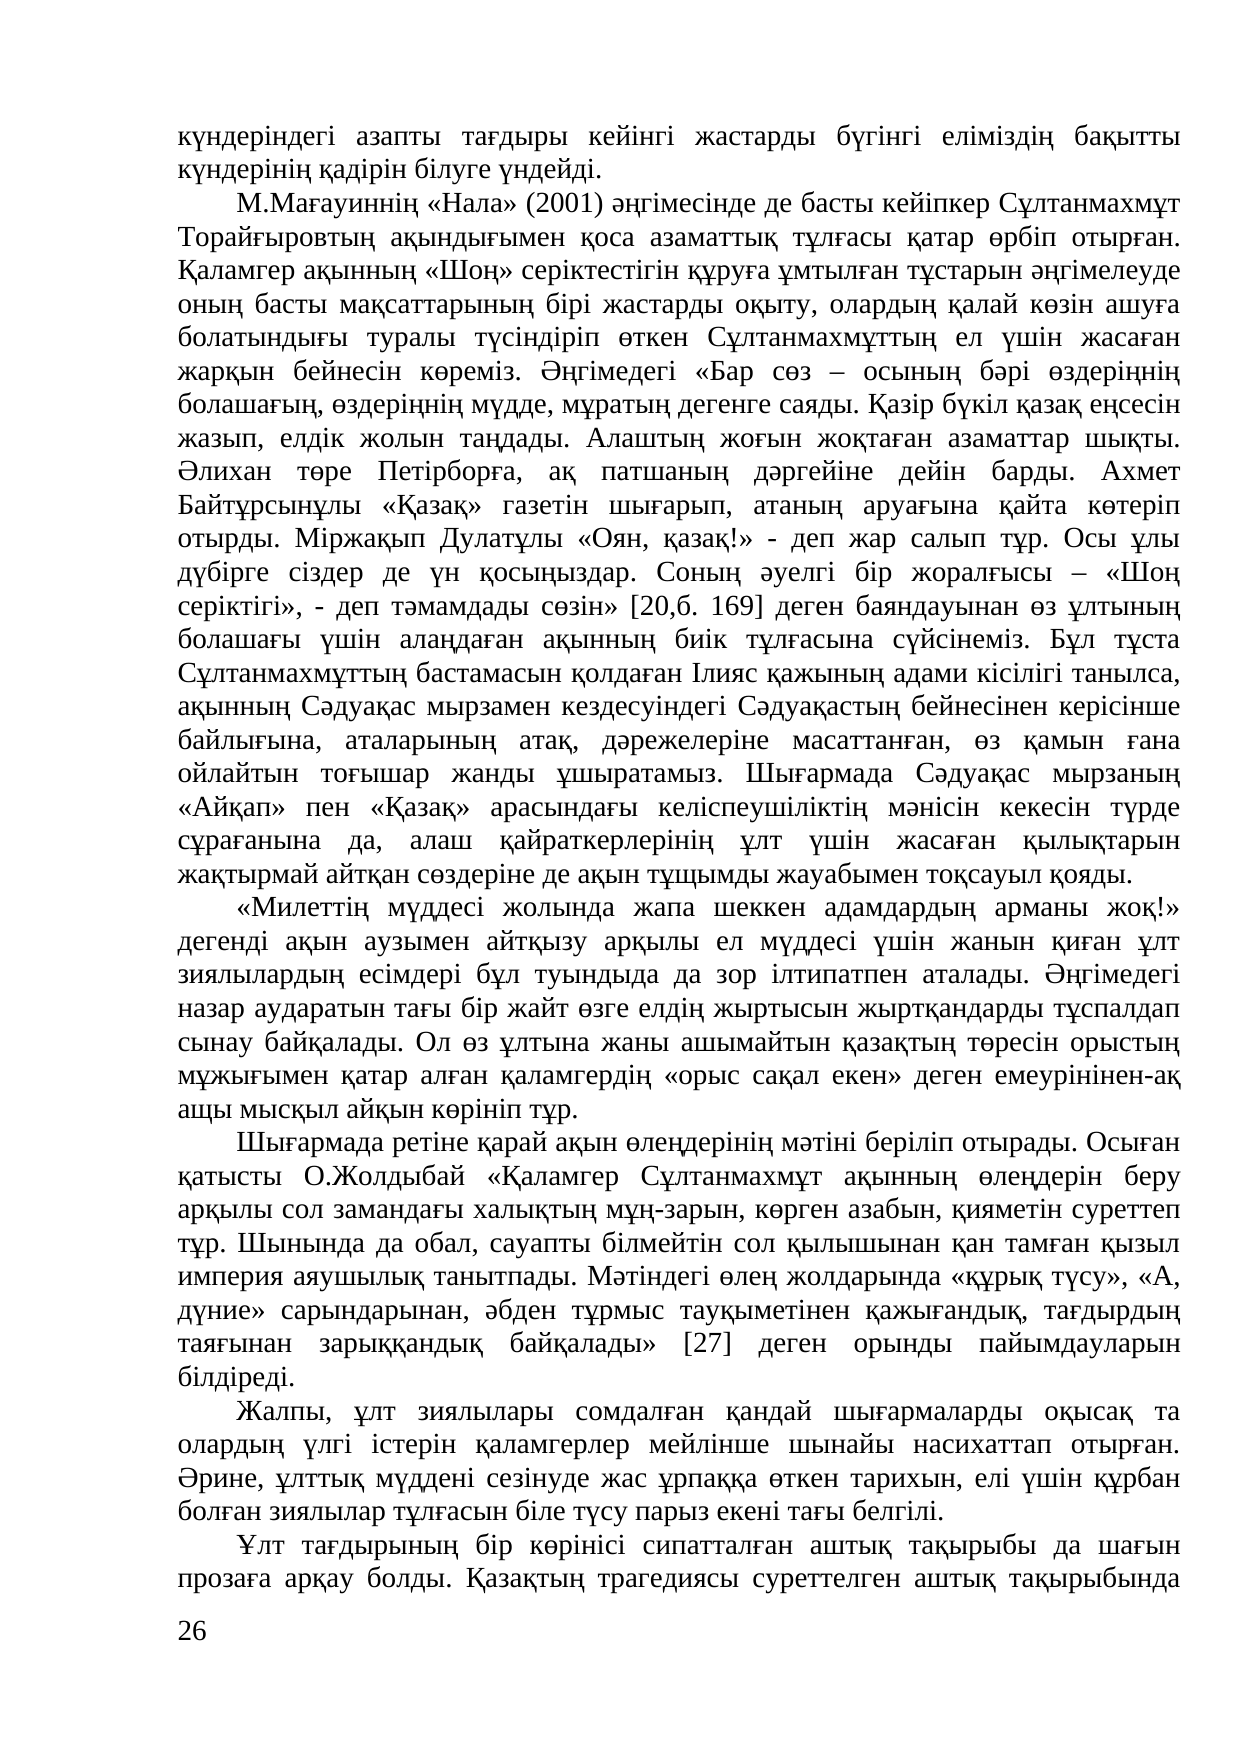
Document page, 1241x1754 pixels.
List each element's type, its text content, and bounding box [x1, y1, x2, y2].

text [177, 118, 1181, 185]
text Жалпы, ұлт зиялылары сомдалған қандай шығармаларды оқысақ та олардың үлгі істерін қаламгерлер мейлінше шынайы насихаттап отырған. Әрине, ұлттық мүддені сезінуде жас ұрпаққа өткен тарихын, елі үшін құрбан болған зиялылар тұлғасын біле түсу парыз екені тағы белгілі. [177, 1393, 1181, 1527]
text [177, 1527, 1181, 1594]
text «Милеттің мүддесі жолында жапа шеккен адамдардың арманы жоқ!» дегенді ақын аузымен айтқызу арқылы ел мүддесі үшін жанын қиған ұлт зиялылардың есімдері бұл туындыда да зор ілтипатпен аталады. Әңгімедегі назар аударатын тағы бір жайт өзге елдің жыртысын жыртқандарды тұспалдап сынау байқалады. Ол өз ұлтына жаны ашымайтын қазақтың төресін орыстың мұжығымен қатар алған қаламгердің «орыс сақал екен» деген емеурінінен-ақ ащы мысқыл айқын көрініп тұр. [177, 889, 1181, 1124]
text М.Мағауиннің «Нала» (2001) әңгімесінде де басты кейіпкер Сұлтанмахмұт Торайғыровтың ақындығымен қоса азаматтық тұлғасы қатар өрбіп отырған. Қаламгер ақынның «Шоң» серіктестігін құруға ұмтылған тұстарын әңгімелеуде оның басты мақсаттарының бірі жастарды оқыту, олардың қалай көзін ашуға болатындығы туралы түсіндіріп өткен Сұлтанмахмұттың ел үшін жасаған жарқын бейнесін көреміз. Әңгімедегі «Бар сөз – осының бәрі өздеріңнің болашағың, өздеріңнің мүдде, мұратың дегенге саяды. Қазір бүкіл қазақ еңсесін жазып, елдік жолын таңдады. Алаштың жоғын жоқтаған азаматтар шықты. Әлихан төре Петірборға, ақ патшаның дәргейіне дейін барды. Ахмет Байтұрсынұлы «Қазақ» газетін шығарып, атаның аруағына қайта көтеріп отырды. Міржақып Дулатұлы «Оян, қазақ!» - деп жар салып тұр. Осы ұлы дүбірге сіздер де үн қосыңыздар. Соның әуелгі бір жоралғысы – «Шоң серіктігі», - деп тәмамдады сөзін» [20,б. 169] деген баяндауынан өз ұлтының болашағы үшін алаңдаған ақынның биік тұлғасына сүйсінеміз. Бұл тұста Сұлтанмахмұттың бастамасын қолдаған Ілияс қажының адами кісілігі танылса, ақынның Сәдуақас мырзамен кездесуіндегі Сәдуақастың бейнесінен керісінше байлығына, аталарының атақ, дәрежелеріне масаттанған, өз қамын ғана ойлайтын тоғышар жанды ұшыратамыз. Шығармада Сәдуақас мырзаның «Айқап» пен «Қазақ» арасындағы келіспеушіліктің мәнісін кекесін түрде сұрағанына да, алаш қайраткерлерінің ұлт үшін жасаған қылықтарын жақтырмай айтқан сөздеріне де ақын тұщымды жауабымен тоқсауыл қояды. [177, 185, 1181, 889]
text Шығармада ретіне қарай ақын өлеңдерінің мәтіні беріліп отырады. Осыған қатысты О.Жолдыбай «Қаламгер Сұлтанмахмұт ақынның өлеңдерін беру арқылы сол замандағы халықтың мұң-зарын, көрген азабын, қияметін суреттеп тұр. Шынында да обал, сауапты білмейтін сол қылышынан қан тамған қызыл империя аяушылық танытпады. Мәтіндегі өлең жолдарында «құрық түсу», «А, дүние» сарындарынан, әбден тұрмыс тауқыметінен қажығандық, тағдырдың таяғынан зарыққандық байқалады» [27] деген орынды пайымдауларын білдіреді. [177, 1124, 1181, 1393]
